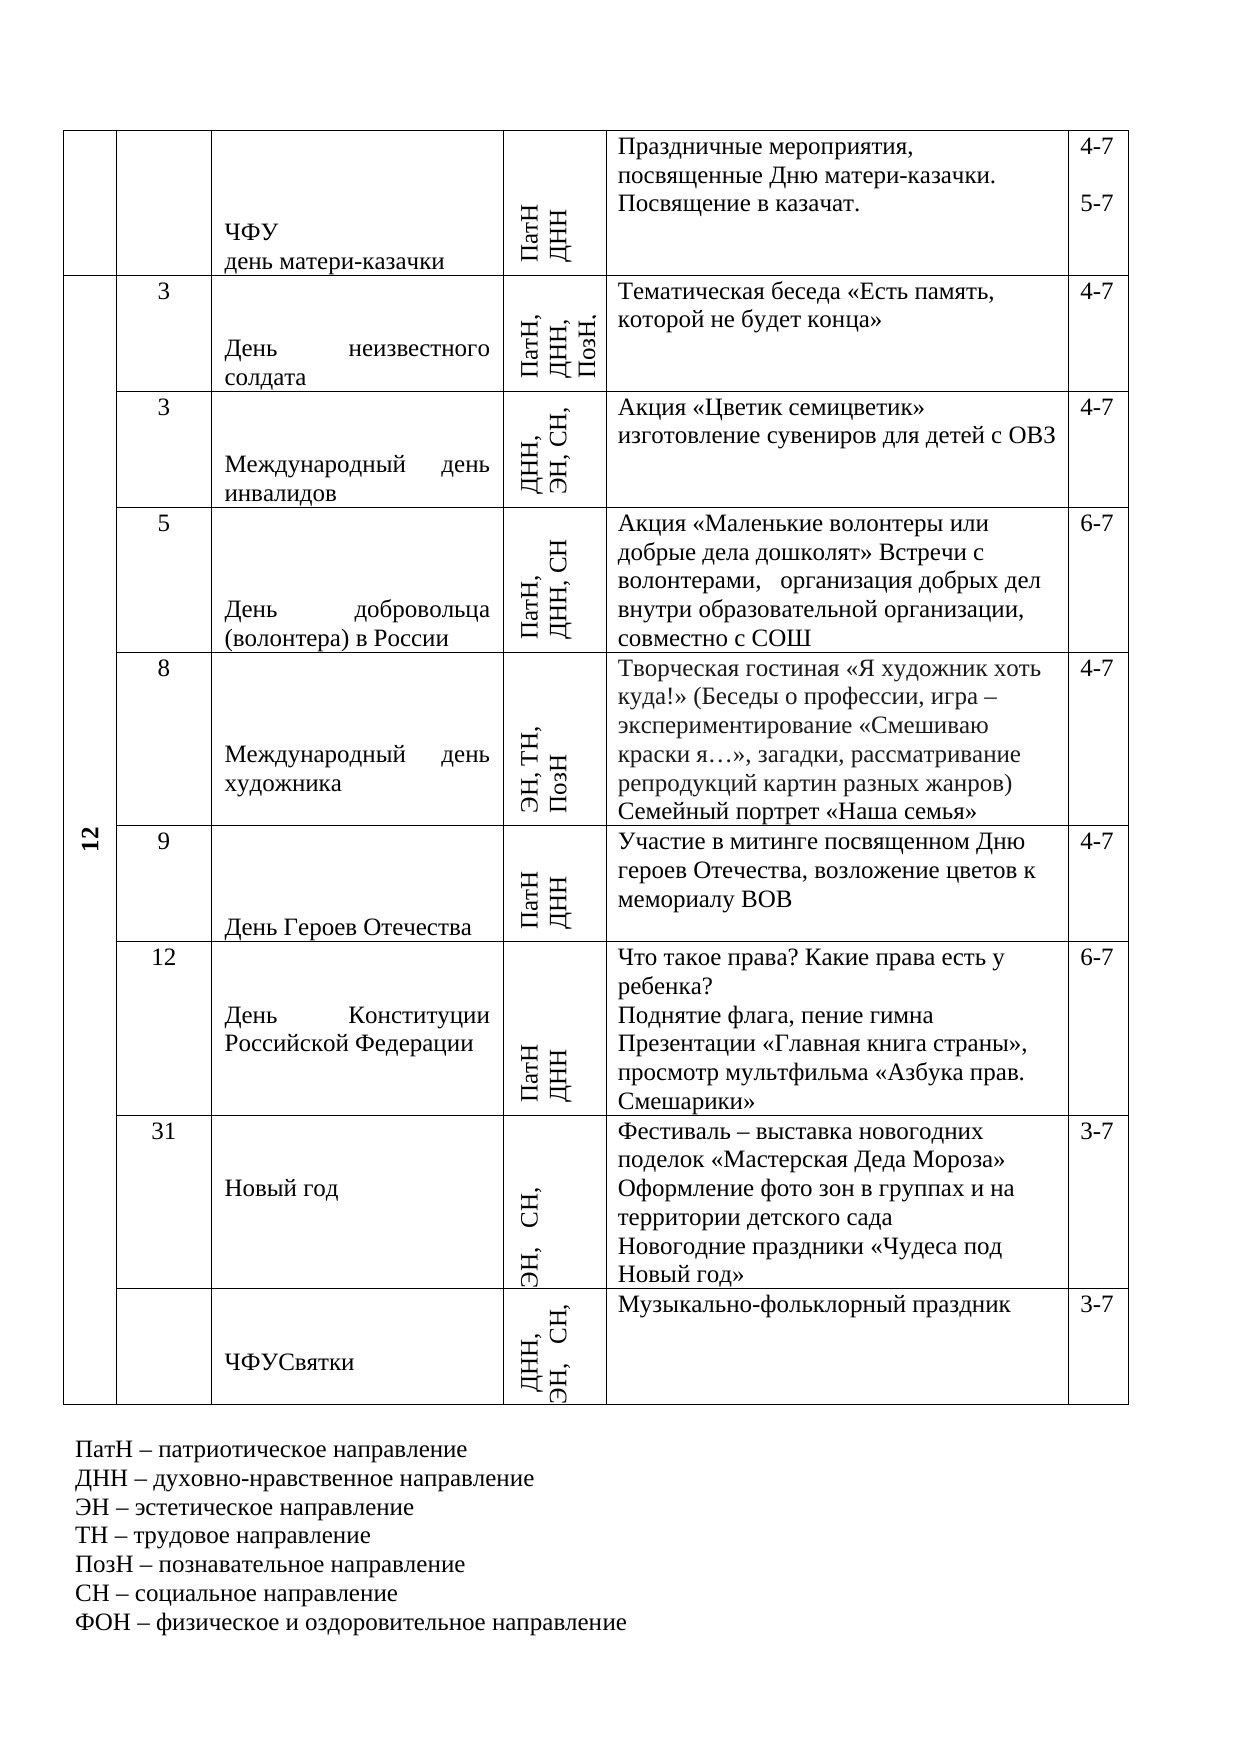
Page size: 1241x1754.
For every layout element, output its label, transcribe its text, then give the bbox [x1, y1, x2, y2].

table_cell 3 [117, 276, 211, 391]
table_cell ПатН, ДНН, СН [504, 508, 606, 652]
table_cell 6-7 [1069, 942, 1128, 1115]
table_cell 12 [117, 942, 211, 1115]
table_cell ЧФУ день матери-казачки [212, 131, 503, 275]
text ПозН – познавательное направление [75, 1549, 1165, 1578]
table_cell 4-7 [1069, 653, 1128, 825]
table_cell ПатН, ДНН, ПозН, [504, 276, 606, 391]
table_cell 4-7 [1069, 826, 1128, 941]
table_cell 6-7 [1069, 508, 1128, 652]
table_cell День Конституции Российской Федерации [212, 942, 503, 1115]
table_cell 5 [117, 508, 211, 652]
table_cell ЧФУСвятки [212, 1289, 503, 1404]
table_cell ЭН, СН, [504, 1116, 606, 1288]
table_cell 3-7 [1069, 1289, 1128, 1404]
table_cell Творческая гостиная «Я художник хоть куда!» (Беседы о профессии, игра – экспериментирование «Смешиваю краски я…», загадки, рассматривание репродукций картин разных жанров) Семейный портрет «Наша семья» [607, 653, 1068, 825]
table_cell Участие в митинге посвященном Дню героев Отечества, возложение цветов к мемориалу ВОВ [607, 826, 1068, 941]
table_cell 9 [117, 826, 211, 941]
table_cell ЭН, ТН, ПозН [504, 653, 606, 825]
table_cell День добровольца (волонтера) в России [212, 508, 503, 652]
table_cell Праздничные мероприятия, посвященные Дню матери-казачки. Посвящение в казачат. [607, 131, 1068, 275]
table_cell ДНН, ЭН, СН, [504, 392, 606, 507]
table_cell Музыкально-фольклорный праздник [607, 1289, 1068, 1404]
table_cell День Героев Отечества [212, 826, 503, 941]
table_cell Тематическая беседа «Есть память, которой не будет конца» [607, 276, 1068, 391]
table_cell ДНН, ЭН, СН, [504, 1289, 606, 1404]
text СН – социальное направление [75, 1578, 1165, 1607]
text ФОН – физическое и оздоровительное направление [75, 1607, 1165, 1635]
table_cell 3 [117, 392, 211, 507]
table_cell 8 [117, 653, 211, 825]
table_cell 4-7 [1069, 392, 1128, 507]
table_cell Международный день художника [212, 653, 503, 825]
table_cell Акция «Маленькие волонтеры или добрые дела дошколят» Встречи с волонтерами, организация добрых дел внутри образовательной организации, совместно с СОШ [607, 508, 1068, 652]
table_cell 4-7 5-7 [1069, 131, 1128, 275]
table_cell Фестиваль – выставка новогодних поделок «Мастерская Деда Мороза» Оформление фото зон в группах и на территории детского сада Новогодние праздники «Чудеса под Новый год» [607, 1116, 1068, 1288]
table_cell 31 [117, 1116, 211, 1288]
table_cell [117, 131, 211, 275]
table_cell ПатН ДНН [504, 942, 606, 1115]
text ПатН – патриотическое направление [75, 1434, 1165, 1463]
table_cell День неизвестного солдата [212, 276, 503, 391]
table_cell Новый год [212, 1116, 503, 1288]
table_cell 12 [64, 276, 116, 1404]
table_cell Акция «Цветик семицветик» изготовление сувениров для детей с ОВЗ [607, 392, 1068, 507]
text ЭН – эстетическое направление [75, 1492, 1165, 1520]
text ТН – трудовое направление [75, 1520, 1165, 1549]
text ДНН – духовно-нравственное направление [75, 1463, 1165, 1492]
table_cell ПатН ДНН [504, 131, 606, 275]
table_cell [117, 1289, 211, 1404]
table_cell 3-7 [1069, 1116, 1128, 1288]
table_cell 4-7 [1069, 276, 1128, 391]
table_cell Что такое права? Какие права есть у ребенка? Поднятие флага, пение гимна Презентации «Главная книга страны», просмотр мультфильма «Азбука прав. Смешарики» [607, 942, 1068, 1115]
table_cell Международный день инвалидов [212, 392, 503, 507]
table_cell ПатН ДНН [504, 826, 606, 941]
